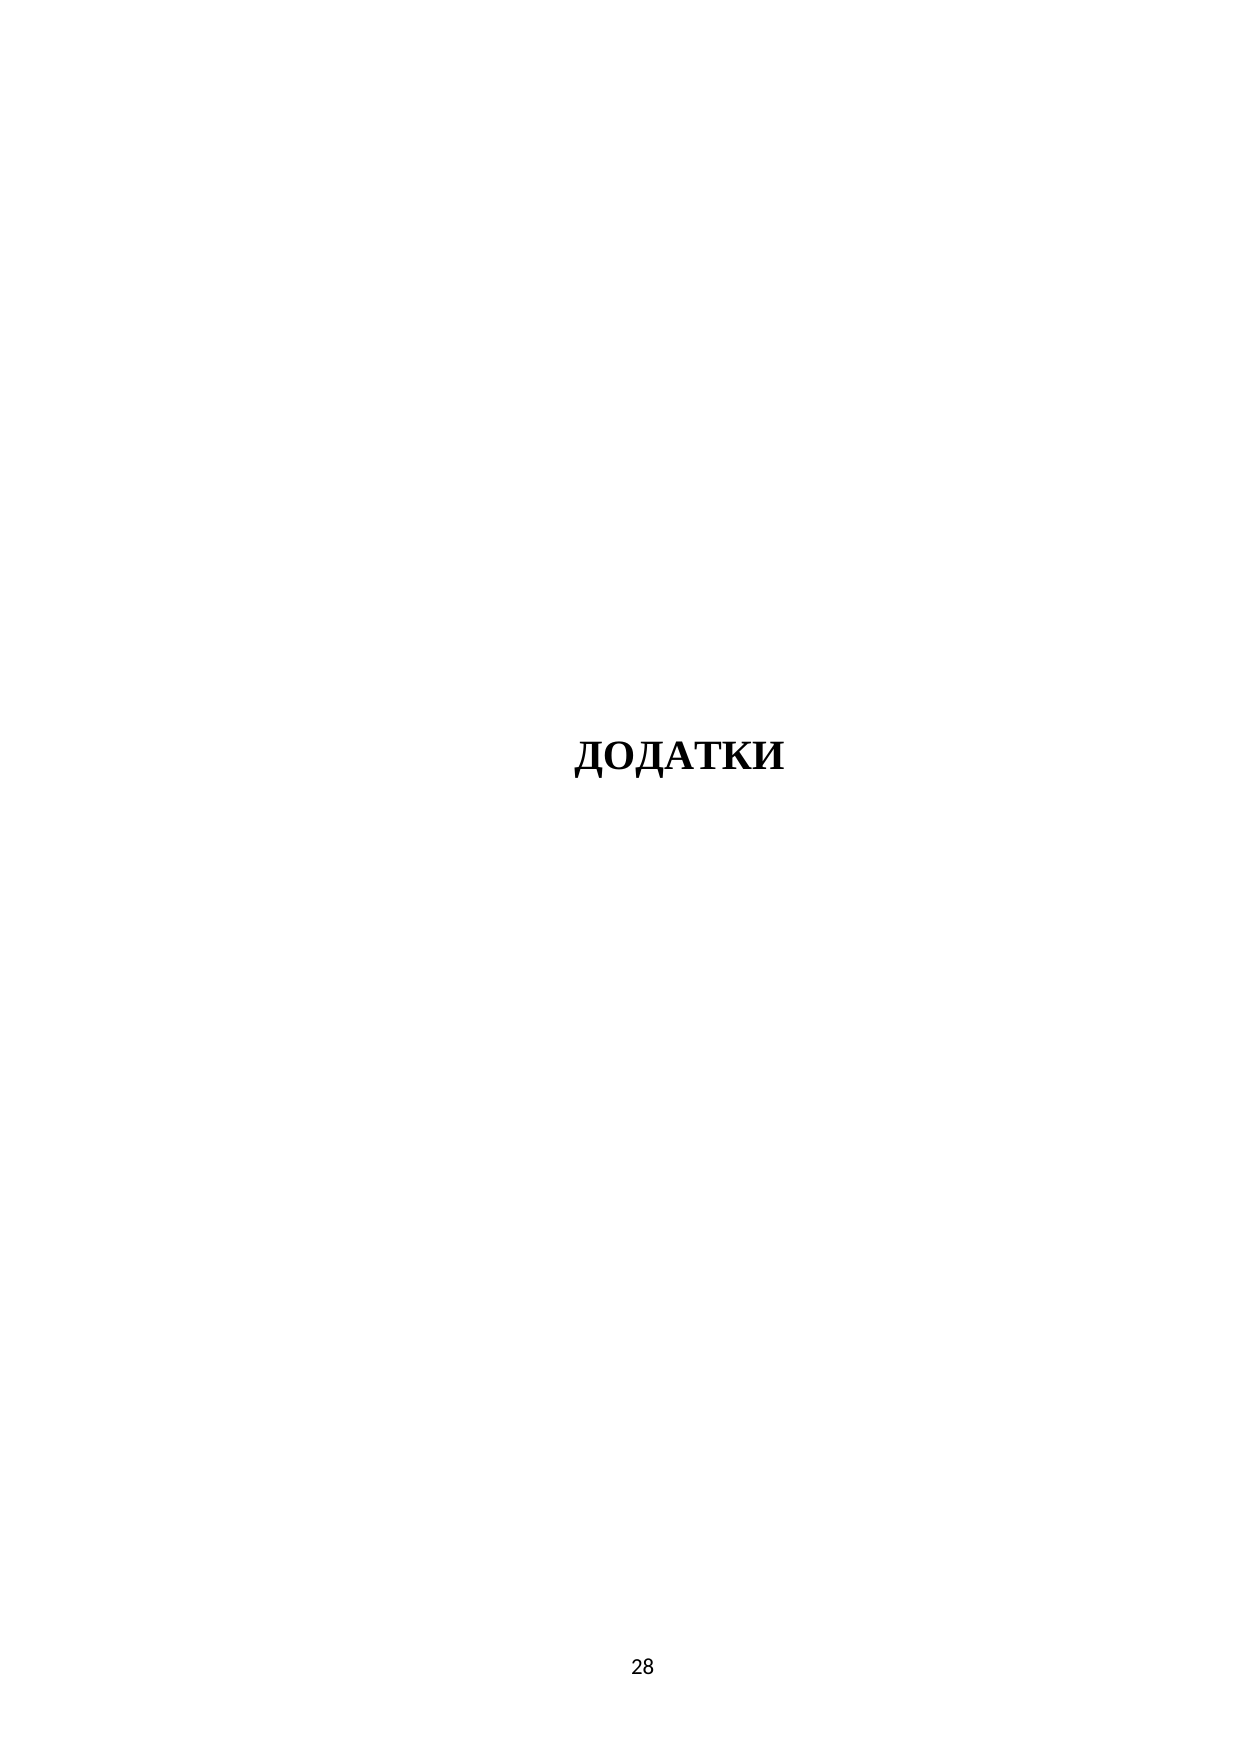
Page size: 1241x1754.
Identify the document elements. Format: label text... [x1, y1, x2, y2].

text ДОДАТКИ [133, 731, 1152, 779]
